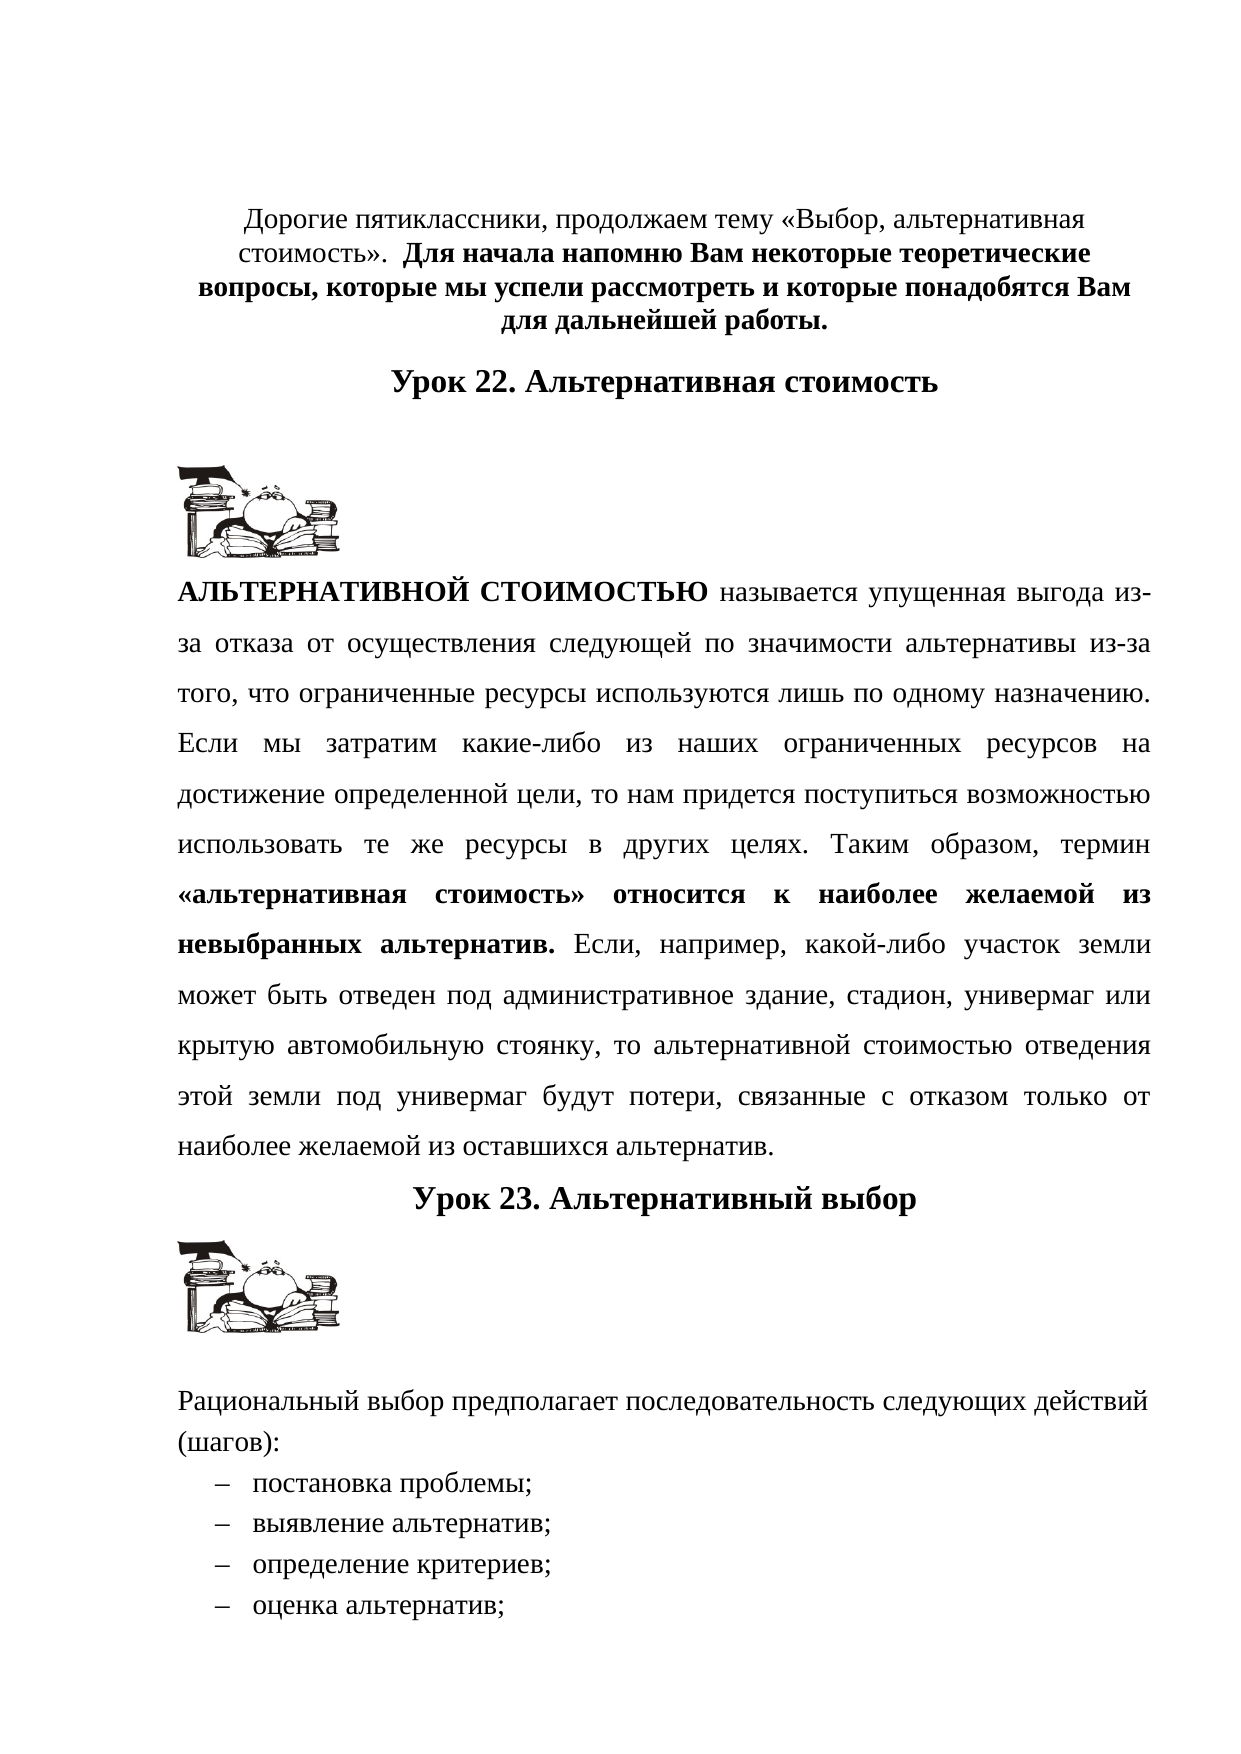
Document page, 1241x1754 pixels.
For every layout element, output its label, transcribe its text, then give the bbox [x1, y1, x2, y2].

picture [177, 1240, 340, 1333]
list выявление альтернатив; [215, 1506, 1149, 1539]
text Урок 23. Альтернативный выбор [177, 1178, 1152, 1217]
text Урок 22. Альтернативная стоимость [177, 361, 1152, 399]
list постановка проблемы; [215, 1465, 1149, 1498]
text Дорогие пятиклассники, продолжаем тему «Выбор, альтернативная стоимость». Для начала напомню Вам некоторые теоретические вопросы, которые мы успели рассмотреть и которые понадобятся Вам для дальнейшей работы. [177, 202, 1152, 336]
picture [177, 465, 340, 558]
list оценка альтернатив; [215, 1587, 1149, 1621]
list определение критериев; [215, 1546, 1149, 1580]
text Рациональный выбор предполагает последовательность следующих действий (шагов): [177, 1383, 1149, 1457]
text АЛЬТЕРНАТИВНОЙ СТОИМОСТЬЮ называется упущенная выгода из-за отказа от осуществления следующей по значимости альтернативы из-за того, что ограниченные ресурсы используются лишь по одному назначению. Если мы затратим какие-либо из наших ограниченных ресурсов на достижение определенной цели, то нам придется поступиться возможностью использовать те же ресурсы в других целях. Таким образом, термин «альтернативная стоимость» относится к наиболее желаемой из невыбранных альтернатив. Если, например, какой-либо участок земли может быть отведен под административное здание, стадион, универмаг или крытую автомобильную стоянку, то альтернативной стоимостью отведения этой земли под универмаг будут потери, связанные с отказом только от наиболее желаемой из оставшихся альтернатив. [177, 434, 1152, 1161]
